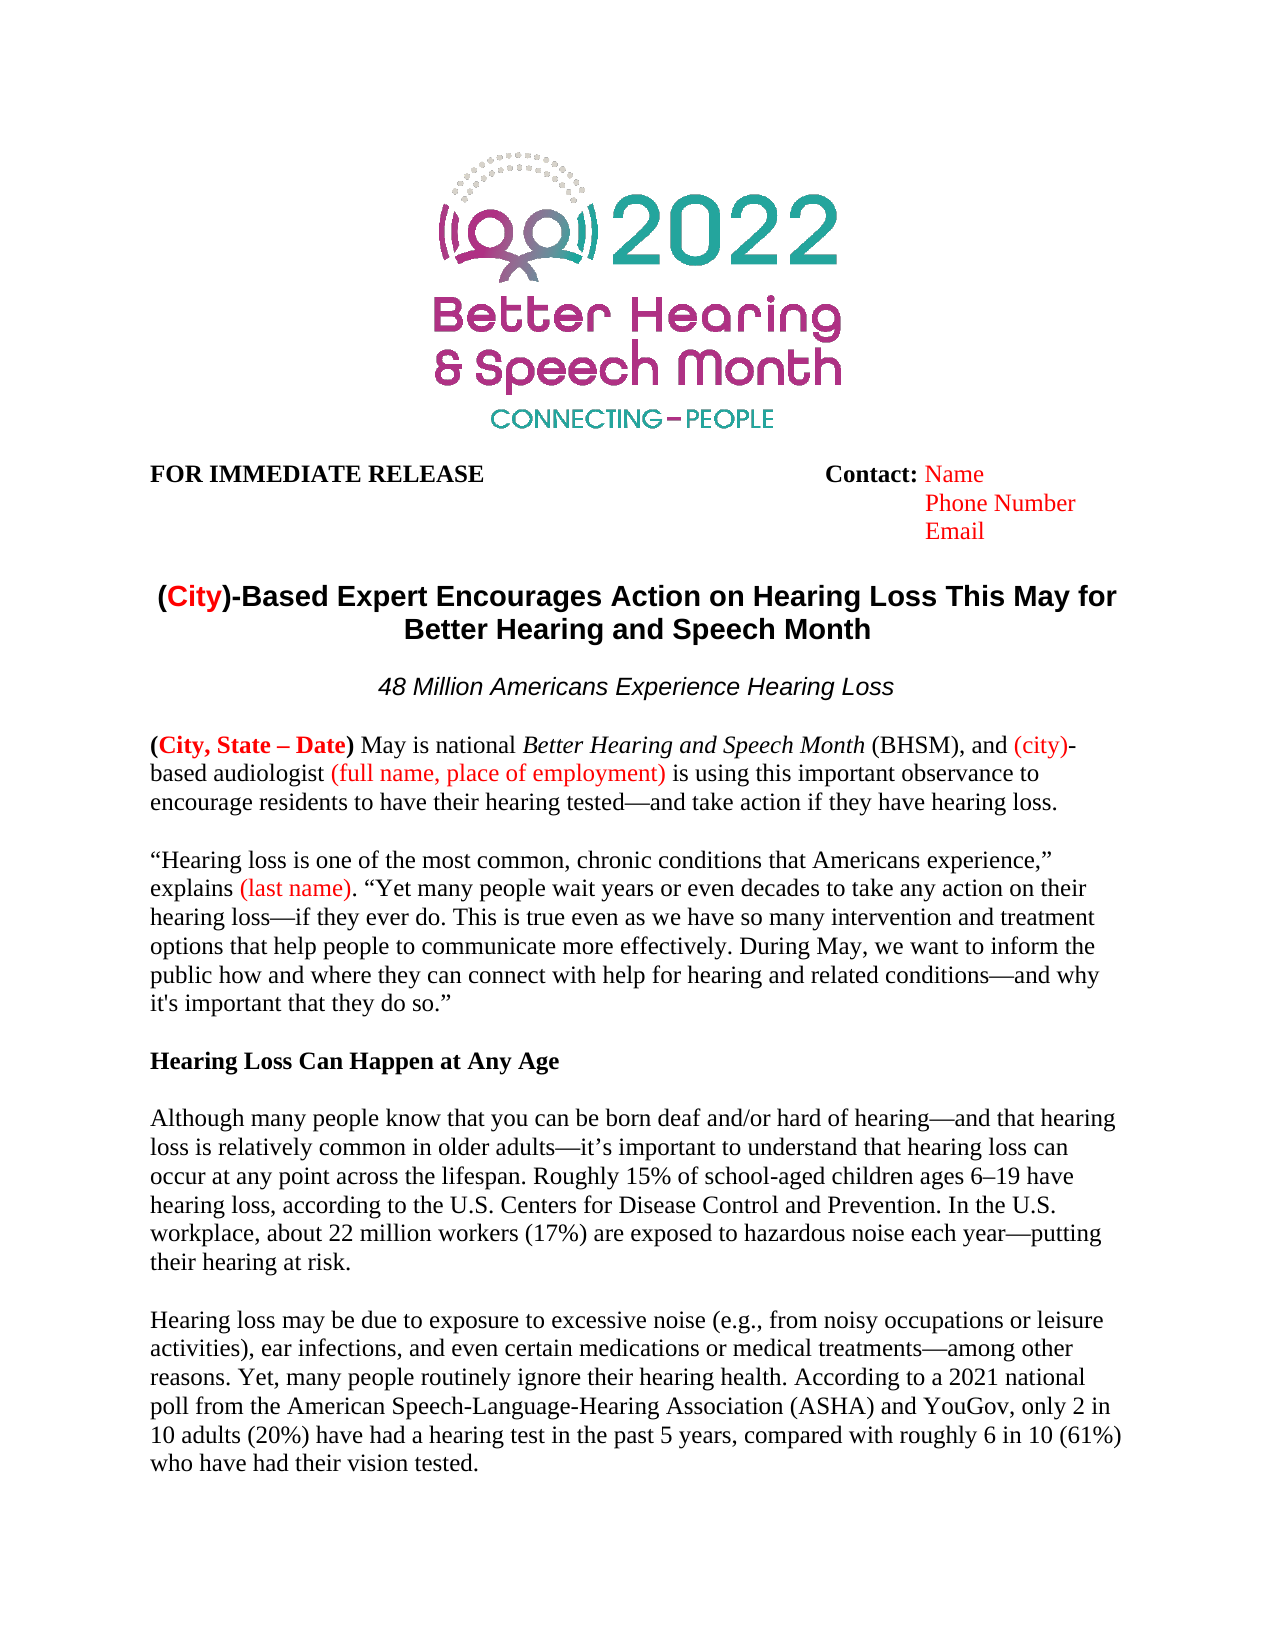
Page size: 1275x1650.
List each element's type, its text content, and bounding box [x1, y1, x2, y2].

text 48 Million Americans Experience Hearing Loss [150, 672, 1125, 701]
text “Hearing loss is one of the most common, chronic conditions that Americans experience,” explains (last name). “Yet many people wait years or even decades to take any action on their hearing loss—if they ever do. This is true even as we have so many intervention and treatment options that help people to communicate more effectively. During May, we want to inform the public how and where they can connect with help for hearing and related conditions—and why it's important that they do so.” [150, 845, 1125, 1017]
text FOR IMMEDIATE RELEASE Contact: Name [150, 459, 1125, 488]
text Phone Number [150, 488, 1125, 516]
text (City, State – Date) May is national Better Hearing and Speech Month (BHSM), and (city)-based audiologist (full name, place of employment) is using this important observance to encourage residents to have their hearing tested—and take action if they have hearing loss. [150, 730, 1125, 816]
picture [430, 150, 845, 431]
text (City)-Based Expert Encourages Action on Hearing Loss This May for Better Hearing and Speech Month [150, 579, 1125, 646]
text Hearing loss may be due to exposure to excessive noise (e.g., from noisy occupations or leisure activities), ear infections, and even certain medications or medical treatments—among other reasons. Yet, many people routinely ignore their hearing health. According to a 2021 national poll from the American Speech-Language-Hearing Association (ASHA) and YouGov, only 2 in 10 adults (20%) have had a hearing test in the past 5 years, compared with roughly 6 in 10 (61%) who have had their vision tested. [150, 1305, 1125, 1477]
text Although many people know that you can be born deaf and/or hard of hearing—and that hearing loss is relatively common in older adults—it’s important to understand that hearing loss can occur at any point across the lifespan. Roughly 15% of school-aged children ages 6–19 have hearing loss, according to the U.S. Centers for Disease Control and Prevention. In the U.S. workplace, about 22 million workers (17%) are exposed to hazardous noise each year—putting their hearing at risk. [150, 1103, 1125, 1276]
text Email [150, 516, 1125, 545]
text Hearing Loss Can Happen at Any Age [150, 1046, 1125, 1075]
